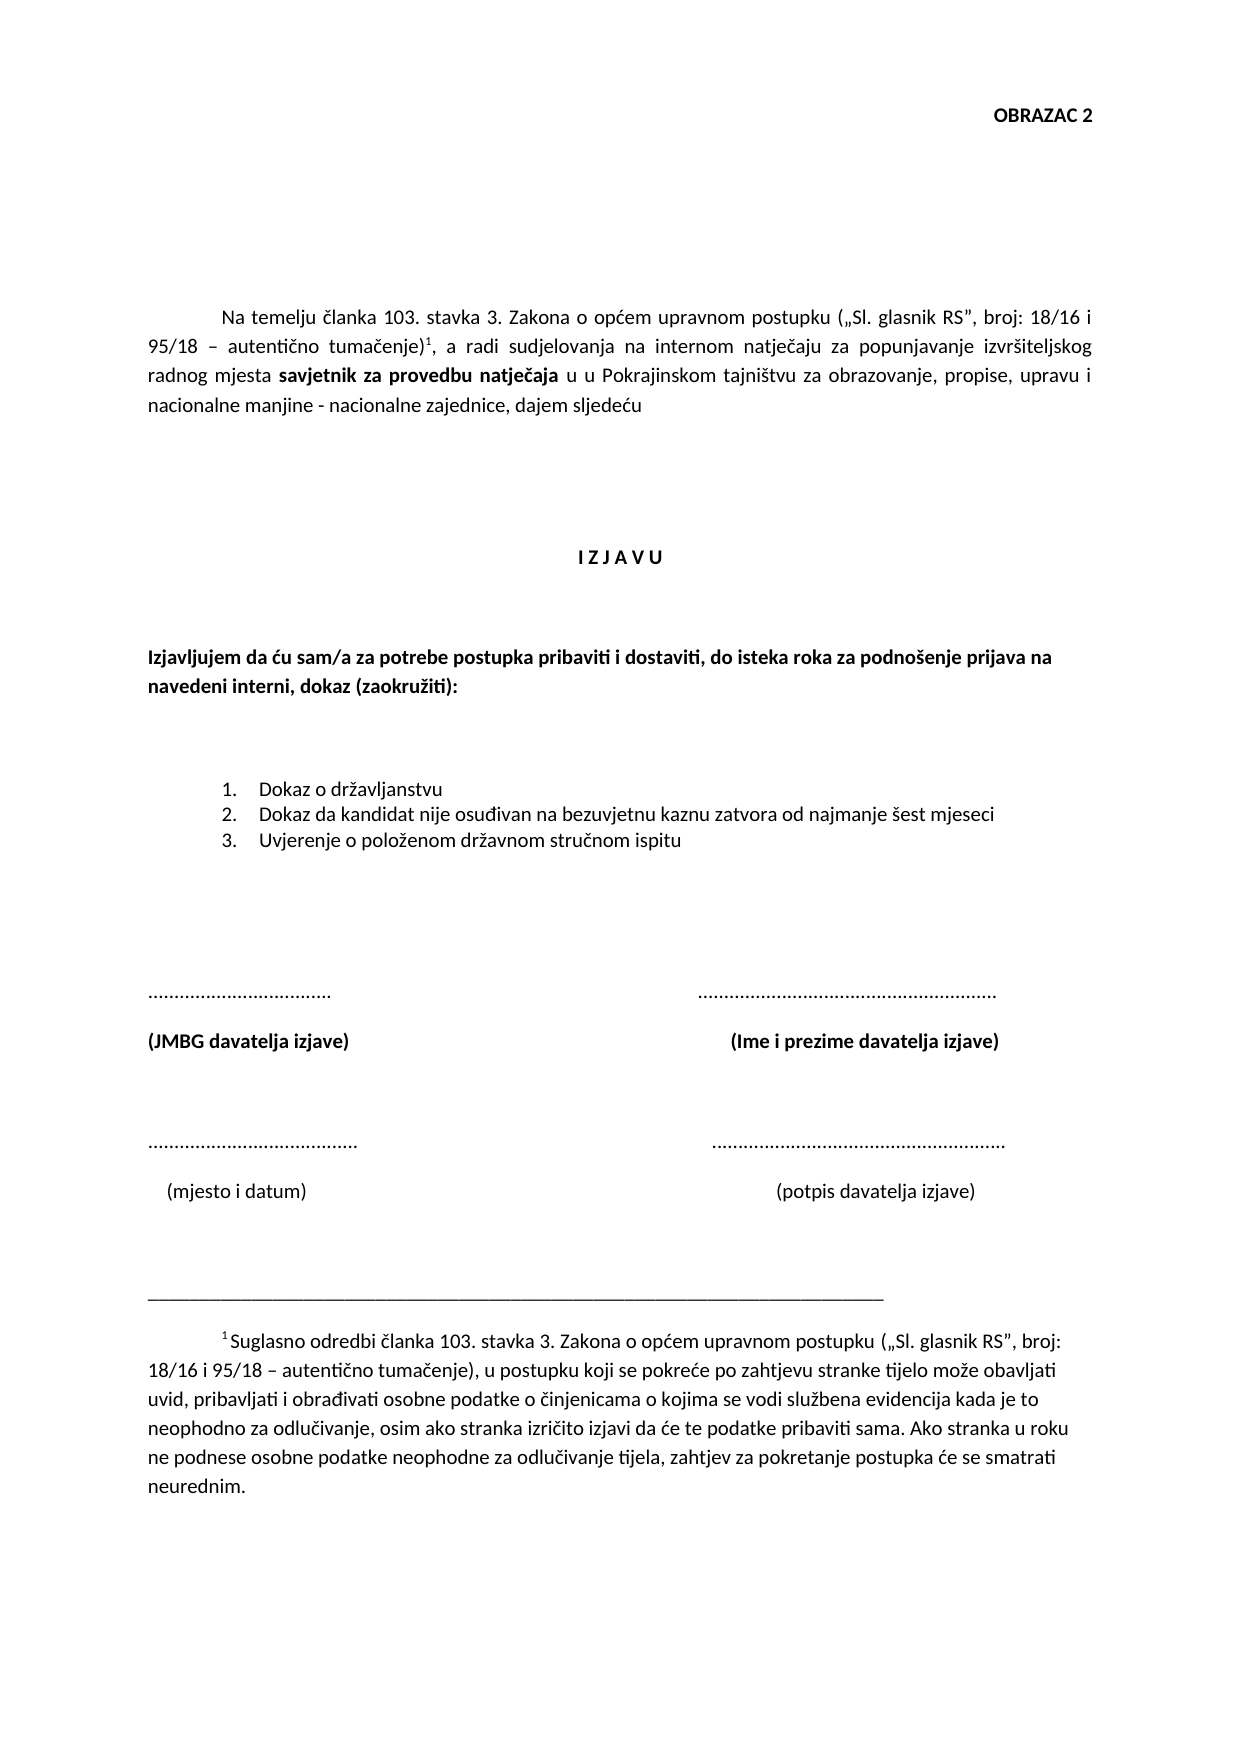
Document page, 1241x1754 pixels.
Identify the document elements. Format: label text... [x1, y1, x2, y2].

list Dokaz o državljanstvu [221, 776, 1093, 802]
text ........................................ ........................................................ [148, 1128, 1093, 1153]
text _______________________________________________________________________ [148, 1278, 1093, 1303]
text I Z J A V U [148, 544, 1093, 570]
text ................................... ......................................................... [148, 978, 1093, 1003]
list Uvjerenje o položenom državnom stručnom ispitu [221, 827, 1093, 852]
text Na temelju članka 103. stavka 3. Zakona o općem upravnom postupku („Sl. glasnik RS”, broj: 18/16 i 95/18 – autentično tumačenje)1, a radi sudjelovanja na internom natječaju za popunjavanje izvršiteljskog radnog mjesta savjetnik za provedbu natječaja u u Pokrajinskom tajništvu za obrazovanje, propise, upravu i nacionalne manjine - nacionalne zajednice, dajem sljedeću [148, 304, 1093, 417]
text 1 Suglasno odredbi članka 103. stavka 3. Zakona o općem upravnom postupku („Sl. glasnik RS”, broj: 18/16 i 95/18 – autentično tumačenje), u postupku koji se pokreće po zahtjevu stranke tijelo može obavljati uvid, pribavljati i obrađivati osobne podatke o činjenicama o kojima se vodi službena evidencija kada je to neophodno za odlučivanje, osim ako stranka izričito izjavi da će te podatke pribaviti sama. Ako stranka u roku ne podnese osobne podatke neophodne za odlučivanje tijela, zahtjev za pokretanje postupka će se smatrati neurednim. [148, 1328, 1093, 1499]
text Izjavljujem da ću sam/a za potrebe postupka pribaviti i dostaviti, do isteka roka za podnošenje prijava na navedeni interni, dokaz (zaokružiti): [148, 644, 1093, 699]
text OBRAZAC 2 [148, 102, 1093, 127]
list Dokaz da kandidat nije osuđivan na bezuvjetnu kaznu zatvora od najmanje šest mjeseci [221, 802, 1093, 827]
text (mjesto i datum) (potpis davatelja izjave) [148, 1178, 1093, 1203]
text (JMBG davatelja izjave) (Ime i prezime davatelja izjave) [148, 1028, 1093, 1053]
